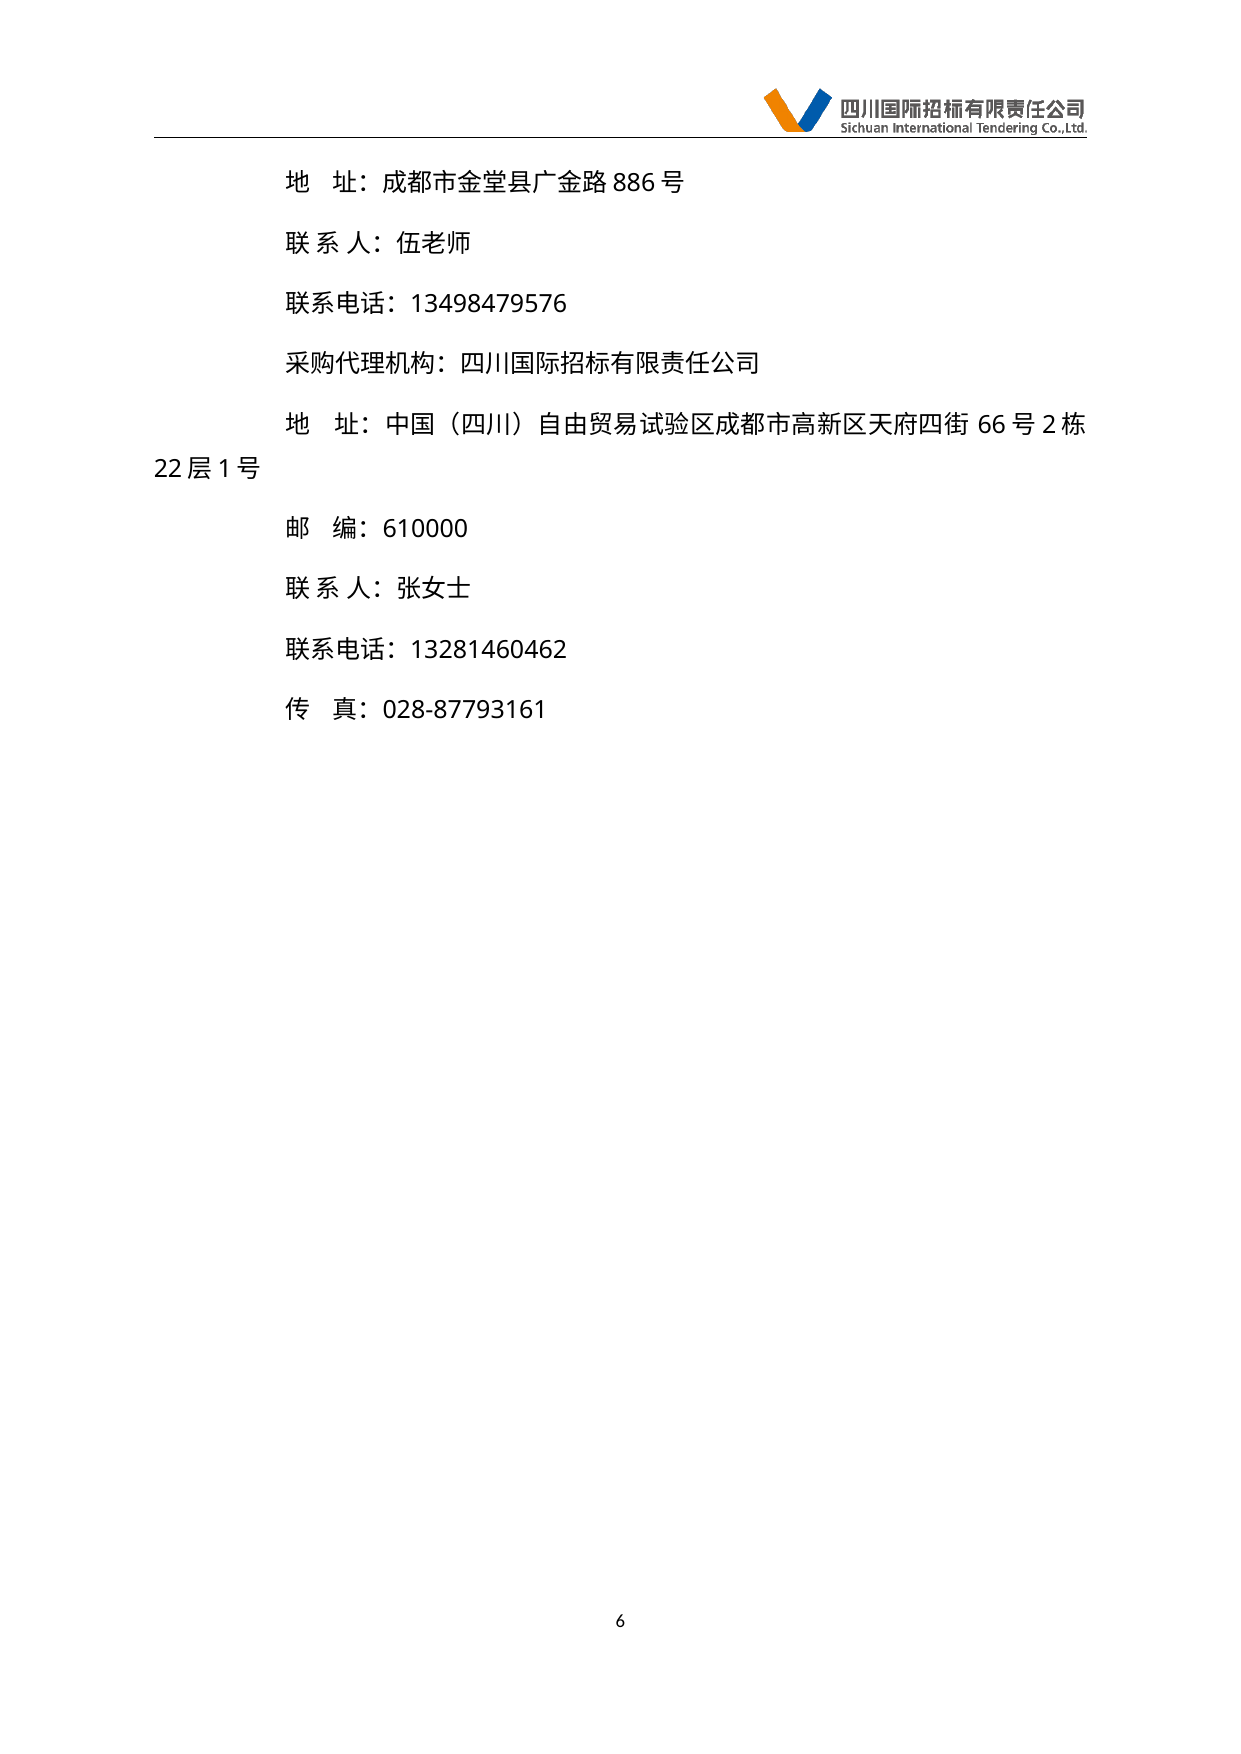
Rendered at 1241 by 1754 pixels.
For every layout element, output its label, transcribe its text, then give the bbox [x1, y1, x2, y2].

text 联 系 人：伍老师 [153, 217, 1087, 261]
text 邮 编：610000 [153, 502, 1087, 546]
text 联 系 人：张女士 [153, 563, 1087, 607]
text 联系电话：13498479576 [153, 277, 1087, 321]
text 传 真：028-87793161 [153, 684, 1087, 727]
text 联系电话：13281460462 [153, 623, 1087, 667]
text 地 址：中国（四川）自由贸易试验区成都市高新区天府四街66号2栋22层1号 [153, 398, 1087, 486]
picture [763, 88, 1087, 135]
text 采购代理机构：四川国际招标有限责任公司 [153, 338, 1087, 382]
text 地 址：成都市金堂县广金路886号 [153, 157, 1087, 200]
